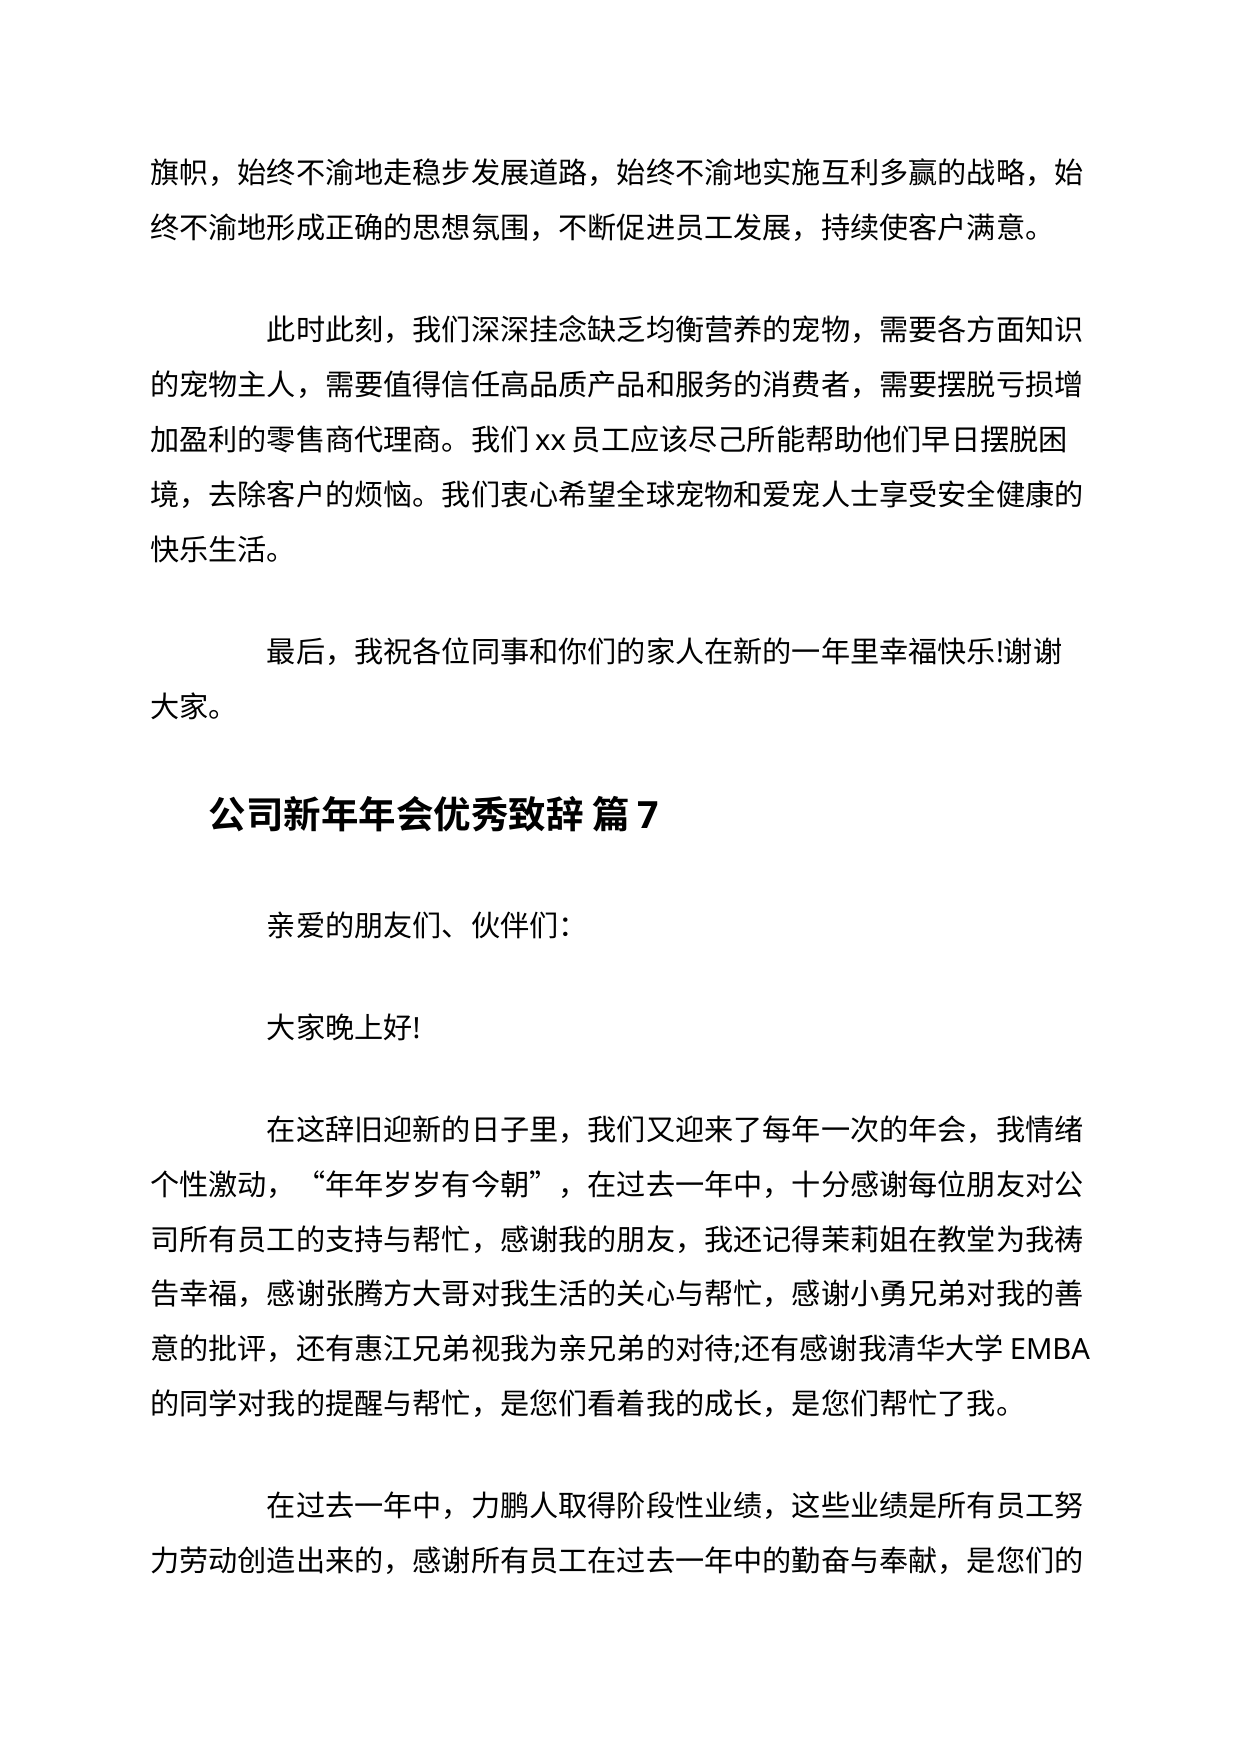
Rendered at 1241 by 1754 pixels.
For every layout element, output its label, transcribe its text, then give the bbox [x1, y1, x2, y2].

text 此时此刻，我们深深挂念缺乏均衡营养的宠物，需要各方面知识的宠物主人，需要值得信任高品质产品和服务的消费者，需要摆脱亏损增加盈利的零售商代理商。我们xx员工应该尽己所能帮助他们早日摆脱困境，去除客户的烦恼。我们衷心希望全球宠物和爱宠人士享受安全健康的快乐生活。 [150, 307, 1090, 569]
text 大家晚上好! [150, 1004, 1090, 1047]
text 公司新年年会优秀致辞 篇7 [150, 785, 1090, 839]
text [150, 150, 1090, 247]
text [150, 1483, 1090, 1580]
text 在这辞旧迎新的日子里，我们又迎来了每年一次的年会，我情绪个性激动，“年年岁岁有今朝”，在过去一年中，十分感谢每位朋友对公司所有员工的支持与帮忙，感谢我的朋友，我还记得茉莉姐在教堂为我祷告幸福，感谢张腾方大哥对我生活的关心与帮忙，感谢小勇兄弟对我的善意的批评，还有惠江兄弟视我为亲兄弟的对待;还有感谢我清华大学EMBA的同学对我的提醒与帮忙，是您们看着我的成长，是您们帮忙了我。 [150, 1106, 1090, 1423]
text 最后，我祝各位同事和你们的家人在新的一年里幸福快乐!谢谢大家。 [150, 628, 1090, 725]
text 亲爱的朋友们、伙伴们： [150, 902, 1090, 945]
